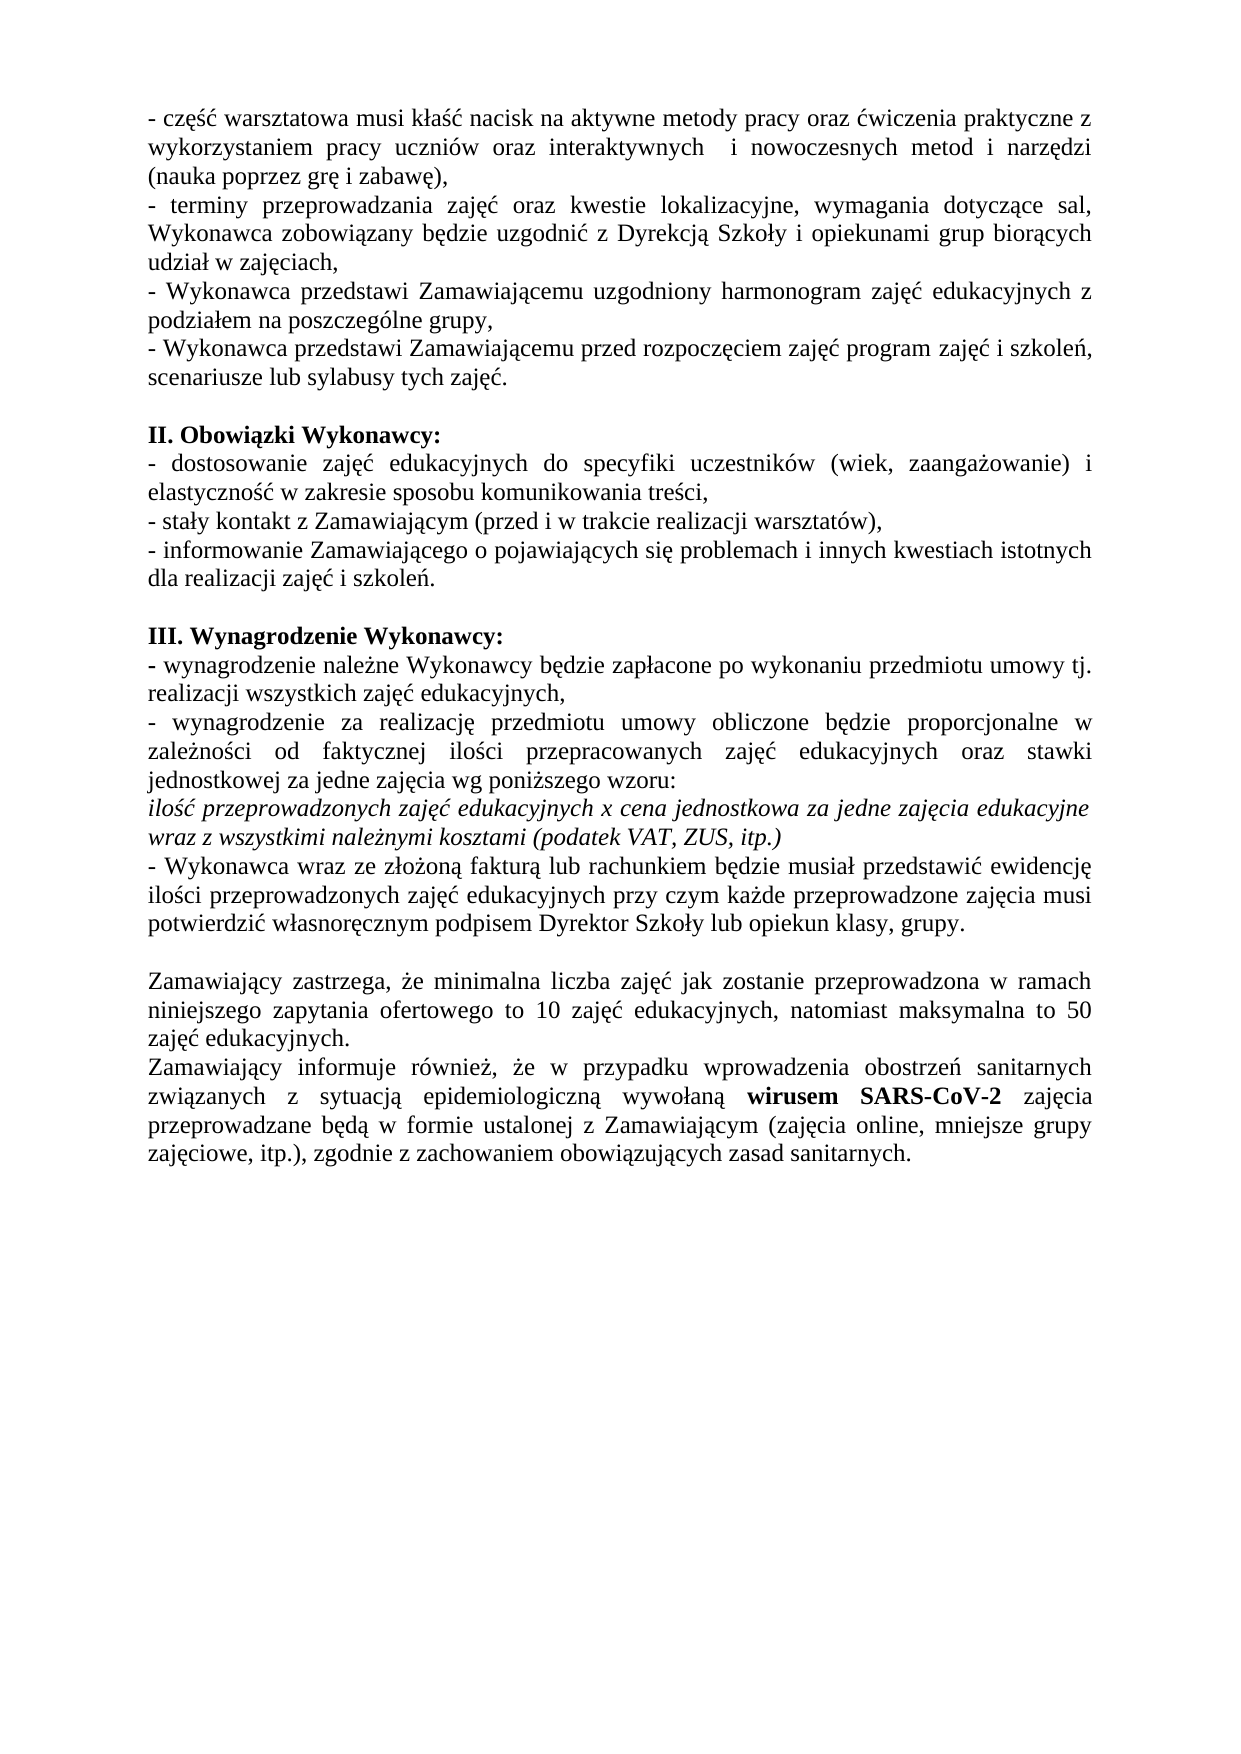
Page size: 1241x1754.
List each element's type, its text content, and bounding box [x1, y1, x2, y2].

text - część warsztatowa musi kłaść nacisk na aktywne metody pracy oraz ćwiczenia praktyczne z wykorzystaniem pracy uczniów oraz interaktywnych i nowoczesnych metod i narzędzi (nauka poprzez grę i zabawę), [148, 103, 1093, 190]
text - terminy przeprowadzania zajęć oraz kwestie lokalizacyjne, wymagania dotyczące sal, Wykonawca zobowiązany będzie uzgodnić z Dyrekcją Szkoły i opiekunami grup biorących udział w zajęciach, [148, 190, 1093, 276]
text Zamawiający zastrzega, że minimalna liczba zajęć jak zostanie przeprowadzona w ramach niniejszego zapytania ofertowego to 10 zajęć edukacyjnych, natomiast maksymalna to 50 zajęć edukacyjnych. [148, 966, 1093, 1052]
text II. Obowiązki Wykonawcy: [148, 420, 1093, 448]
text - Wykonawca wraz ze złożoną fakturą lub rachunkiem będzie musiał przedstawić ewidencję ilości przeprowadzonych zajęć edukacyjnych przy czym każde przeprowadzone zajęcia musi potwierdzić własnoręcznym podpisem Dyrektor Szkoły lub opiekun klasy, grupy. [148, 851, 1093, 937]
text - wynagrodzenie należne Wykonawcy będzie zapłacone po wykonaniu przedmiotu umowy tj. realizacji wszystkich zajęć edukacyjnych, [148, 650, 1093, 707]
text - Wykonawca przedstawi Zamawiającemu uzgodniony harmonogram zajęć edukacyjnych z podziałem na poszczególne grupy, [148, 276, 1093, 333]
text III. Wynagrodzenie Wykonawcy: [148, 621, 1093, 650]
text - wynagrodzenie za realizację przedmiotu umowy obliczone będzie proporcjonalne w zależności od faktycznej ilości przepracowanych zajęć edukacyjnych oraz stawki jednostkowej za jedne zajęcia wg poniższego wzoru: [148, 707, 1093, 793]
text - informowanie Zamawiającego o pojawiających się problemach i innych kwestiach istotnych dla realizacji zajęć i szkoleń. [148, 535, 1093, 592]
text - stały kontakt z Zamawiającym (przed i w trakcie realizacji warsztatów), [148, 506, 1093, 535]
text ilość przeprowadzonych zajęć edukacyjnych x cena jednostkowa za jedne zajęcia edukacyjne wraz z wszystkimi należnymi kosztami (podatek VAT, ZUS, itp.) [148, 793, 1093, 851]
text Zamawiający informuje również, że w przypadku wprowadzenia obostrzeń sanitarnych związanych z sytuacją epidemiologiczną wywołaną wirusem SARS-CoV-2 zajęcia przeprowadzane będą w formie ustalonej z Zamawiającym (zajęcia online, mniejsze grupy zajęciowe, itp.), zgodnie z zachowaniem obowiązujących zasad sanitarnych. [148, 1052, 1093, 1167]
text - dostosowanie zajęć edukacyjnych do specyfiki uczestników (wiek, zaangażowanie) i elastyczność w zakresie sposobu komunikowania treści, [148, 448, 1093, 506]
text - Wykonawca przedstawi Zamawiającemu przed rozpoczęciem zajęć program zajęć i szkoleń, scenariusze lub sylabusy tych zajęć. [148, 333, 1093, 391]
